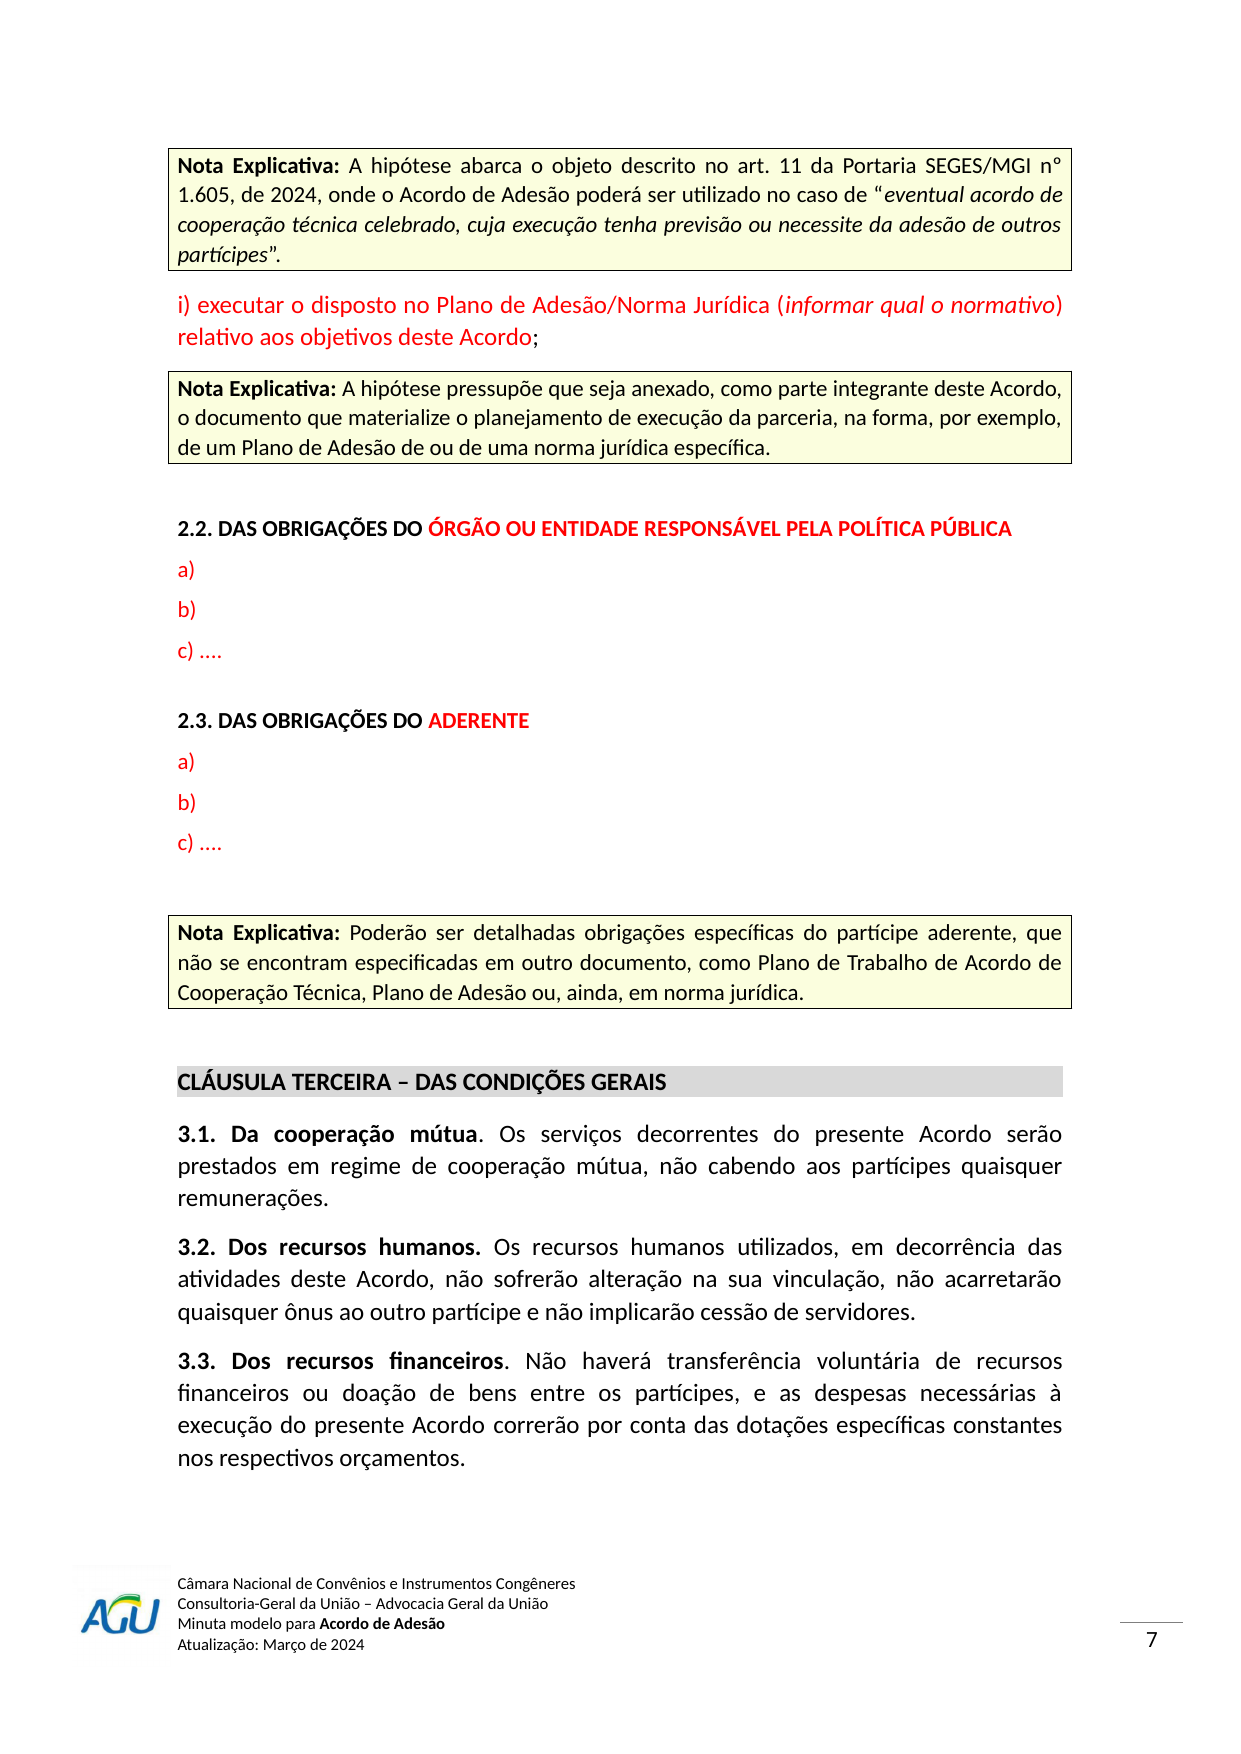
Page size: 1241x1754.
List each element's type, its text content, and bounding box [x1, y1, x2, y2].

text 3.2. Dos recursos humanos. Os recursos humanos utilizados, em decorrência das atividades deste Acordo, não sofrerão alteração na sua vinculação, não acarretarão quaisquer ônus ao outro partícipe e não implicarão cessão de servidores. [177, 1231, 1063, 1326]
text b) [177, 788, 1063, 816]
text 2.3. DAS OBRIGAÇÕES DO ADERENTE [177, 707, 1063, 734]
text Nota Explicativa: Poderão ser detalhadas obrigações específicas do partícipe aderente, que não se encontram especificadas em outro documento, como Plano de Trabalho de Acordo de Cooperação Técnica, Plano de Adesão ou, ainda, em norma jurídica. [169, 916, 1071, 1008]
text 3.3. Dos recursos financeiros. Não haverá transferência voluntária de recursos financeiros ou doação de bens entre os partícipes, e as despesas necessárias à execução do presente Acordo correrão por conta das dotações específicas constantes nos respectivos orçamentos. [177, 1345, 1063, 1472]
text a) [177, 747, 1063, 775]
picture [72, 1565, 171, 1667]
text b) [177, 595, 1063, 623]
text a) [177, 555, 1063, 583]
text c) .... [177, 636, 1063, 664]
text Nota Explicativa: A hipótese pressupõe que seja anexado, como parte integrante deste Acordo, o documento que materialize o planejamento de execução da parceria, na forma, por exemplo, de um Plano de Adesão de ou de uma norma jurídica específica. [169, 372, 1071, 463]
text Nota Explicativa: A hipótese abarca o objeto descrito no art. 11 da Portaria SEGES/MGI nº 1.605, de 2024, onde o Acordo de Adesão poderá ser utilizado no caso de “eventual acordo de cooperação técnica celebrado, cuja execução tenha previsão ou necessite da adesão de outros partícipes”. [169, 149, 1071, 270]
text i) executar o disposto no Plano de Adesão/Norma Jurídica (informar qual o normativo) relativo aos objetivos deste Acordo; [177, 289, 1063, 352]
text 3.1. Da cooperação mútua. Os serviços decorrentes do presente Acordo serão prestados em regime de cooperação mútua, não cabendo aos partícipes quaisquer remunerações. [177, 1118, 1063, 1213]
text CLÁUSULA TERCEIRA – DAS CONDIÇÕES GERAIS [177, 1066, 1063, 1097]
text 2.2. DAS OBRIGAÇÕES DO ÓRGÃO OU ENTIDADE RESPONSÁVEL PELA POLÍTICA PÚBLICA [177, 514, 1063, 542]
text c) .... [177, 828, 1063, 856]
